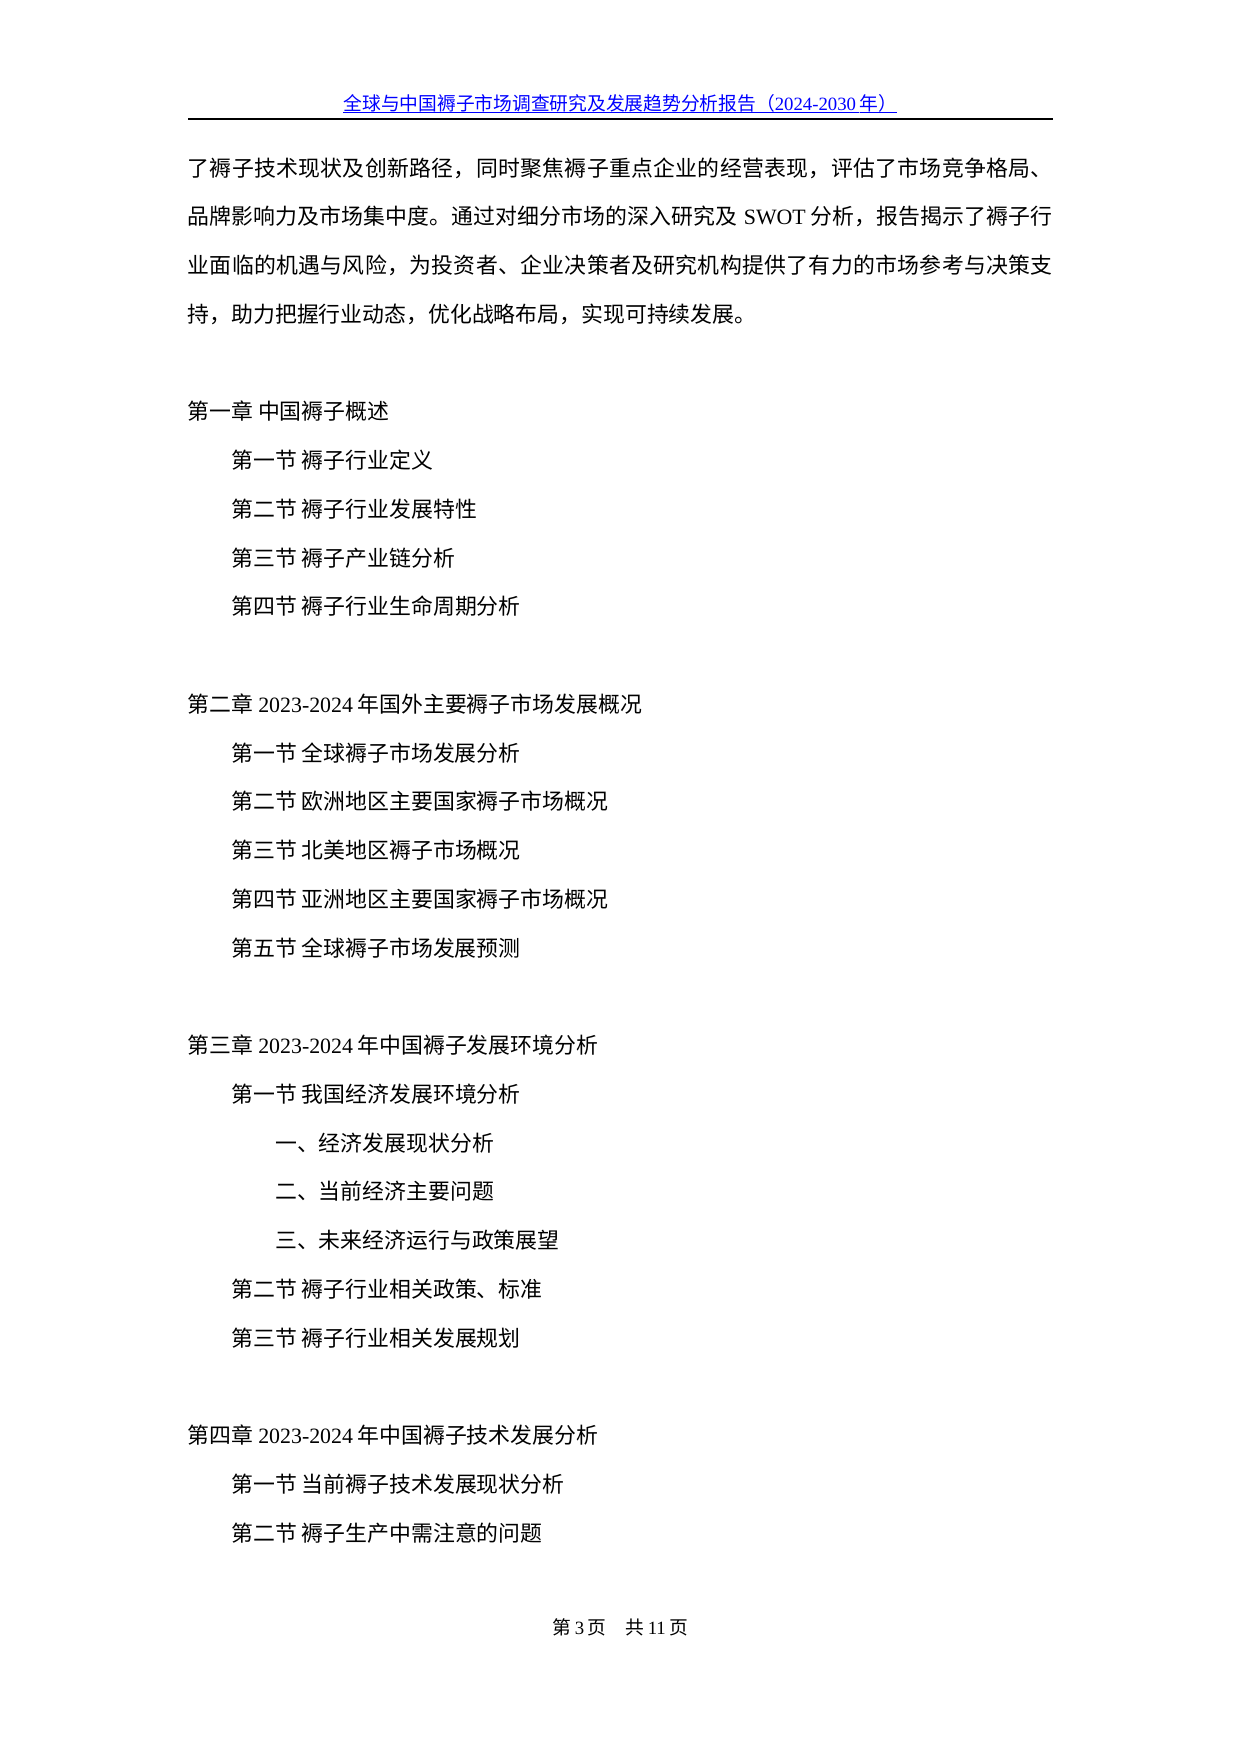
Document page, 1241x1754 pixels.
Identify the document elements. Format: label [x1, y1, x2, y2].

text [187, 150, 1053, 1548]
